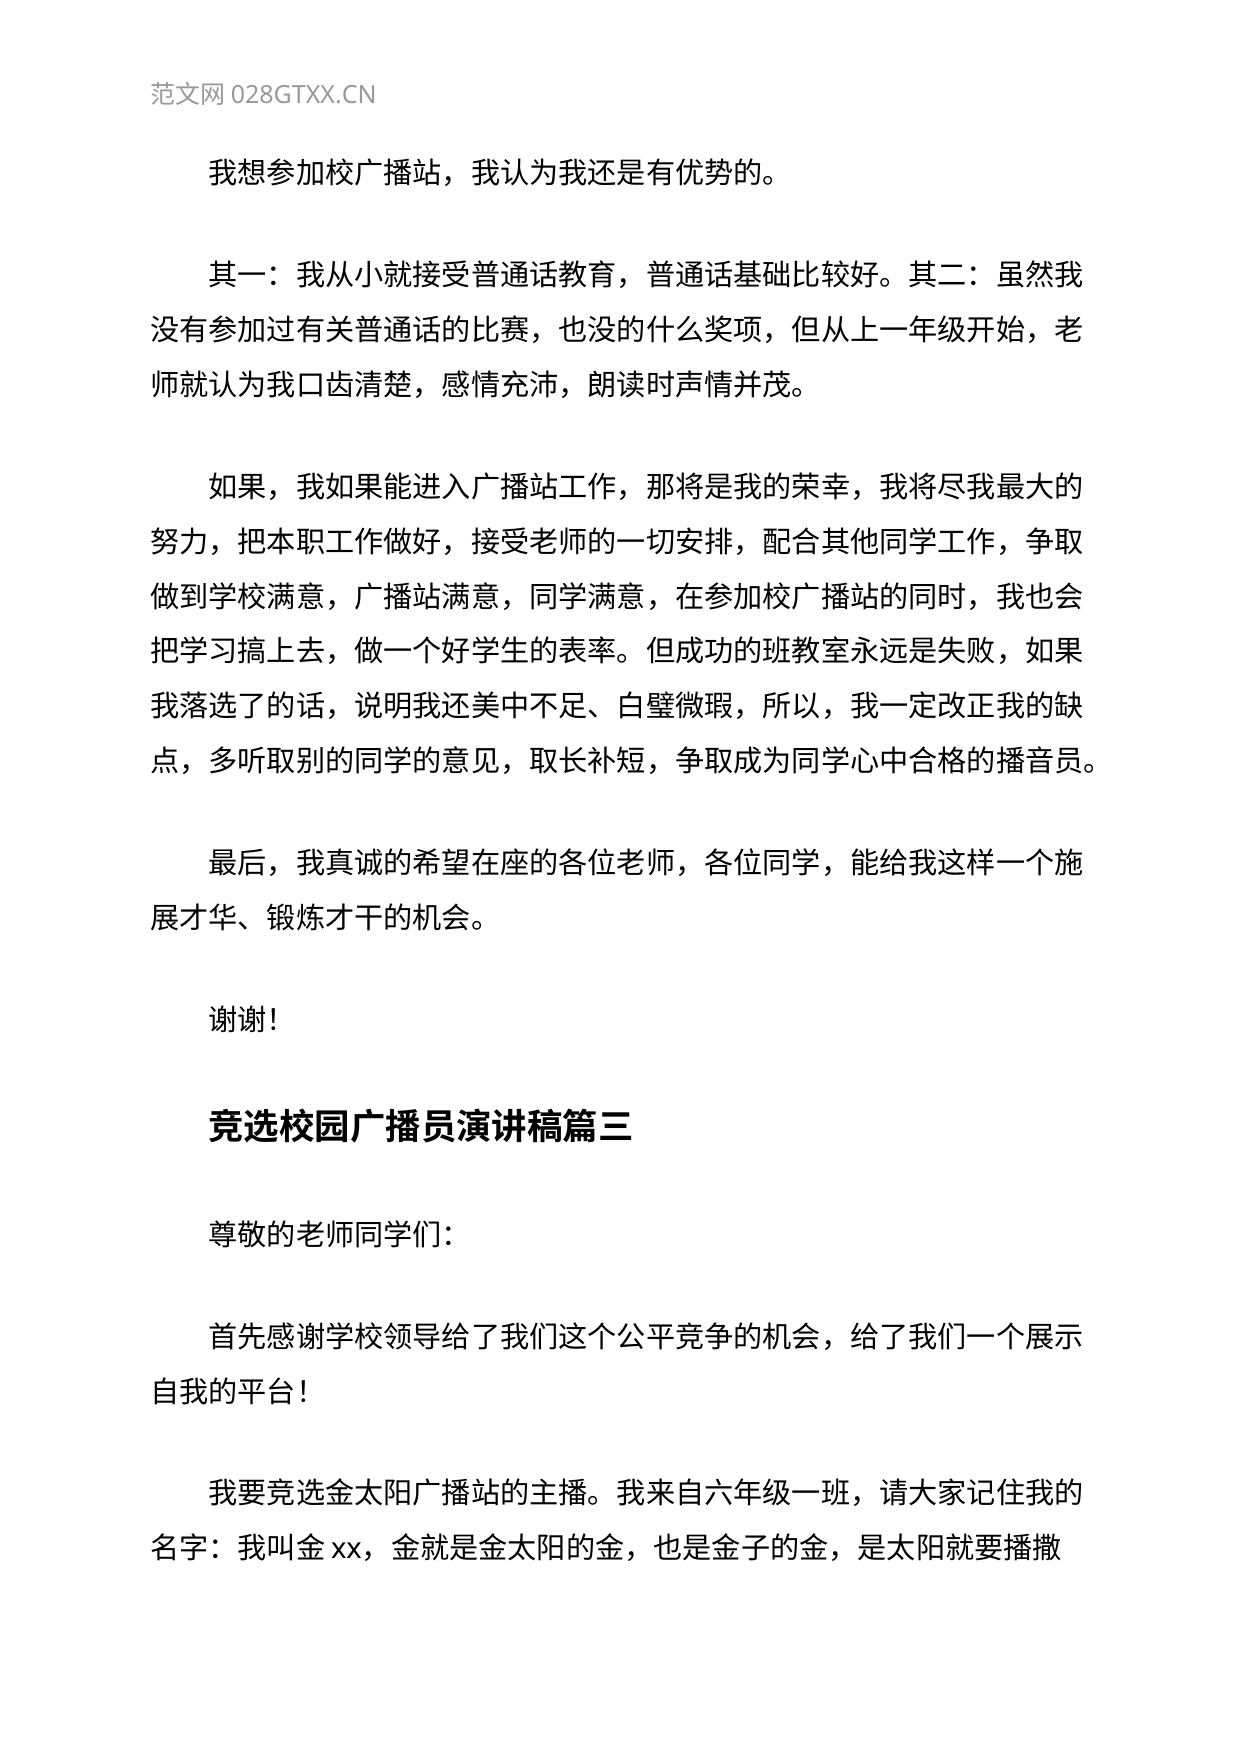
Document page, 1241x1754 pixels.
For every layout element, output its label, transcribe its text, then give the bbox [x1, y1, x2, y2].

text 谢谢！ [150, 996, 1090, 1038]
text 竞选校园广播员演讲稿篇三 [150, 1098, 1090, 1149]
text 如果，我如果能进入广播站工作，那将是我的荣幸，我将尽我最大的努力，把本职工作做好，接受老师的一切安排，配合其他同学工作，争取做到学校满意，广播站满意，同学满意，在参加校广播站的同时，我也会把学习搞上去，做一个好学生的表率。但成功的班教室永远是失败，如果我落选了的话，说明我还美中不足、白璧微瑕，所以，我一定改正我的缺点，多听取别的同学的意见，取长补短，争取成为同学心中合格的播音员。 [150, 463, 1090, 780]
text 其一：我从小就接受普通话教育，普通话基础比较好。其二：虽然我没有参加过有关普通话的比赛，也没的什么奖项，但从上一年级开始，老师就认为我口齿清楚，感情充沛，朗读时声情并茂。 [150, 252, 1090, 404]
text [150, 1470, 1090, 1567]
text 尊敬的老师同学们： [150, 1211, 1090, 1254]
text 我想参加校广播站，我认为我还是有优势的。 [150, 150, 1090, 192]
text 首先感谢学校领导给了我们这个公平竞争的机会，给了我们一个展示自我的平台！ [150, 1313, 1090, 1410]
text 最后，我真诚的希望在座的各位老师，各位同学，能给我这样一个施展才华、锻炼才干的机会。 [150, 839, 1090, 937]
